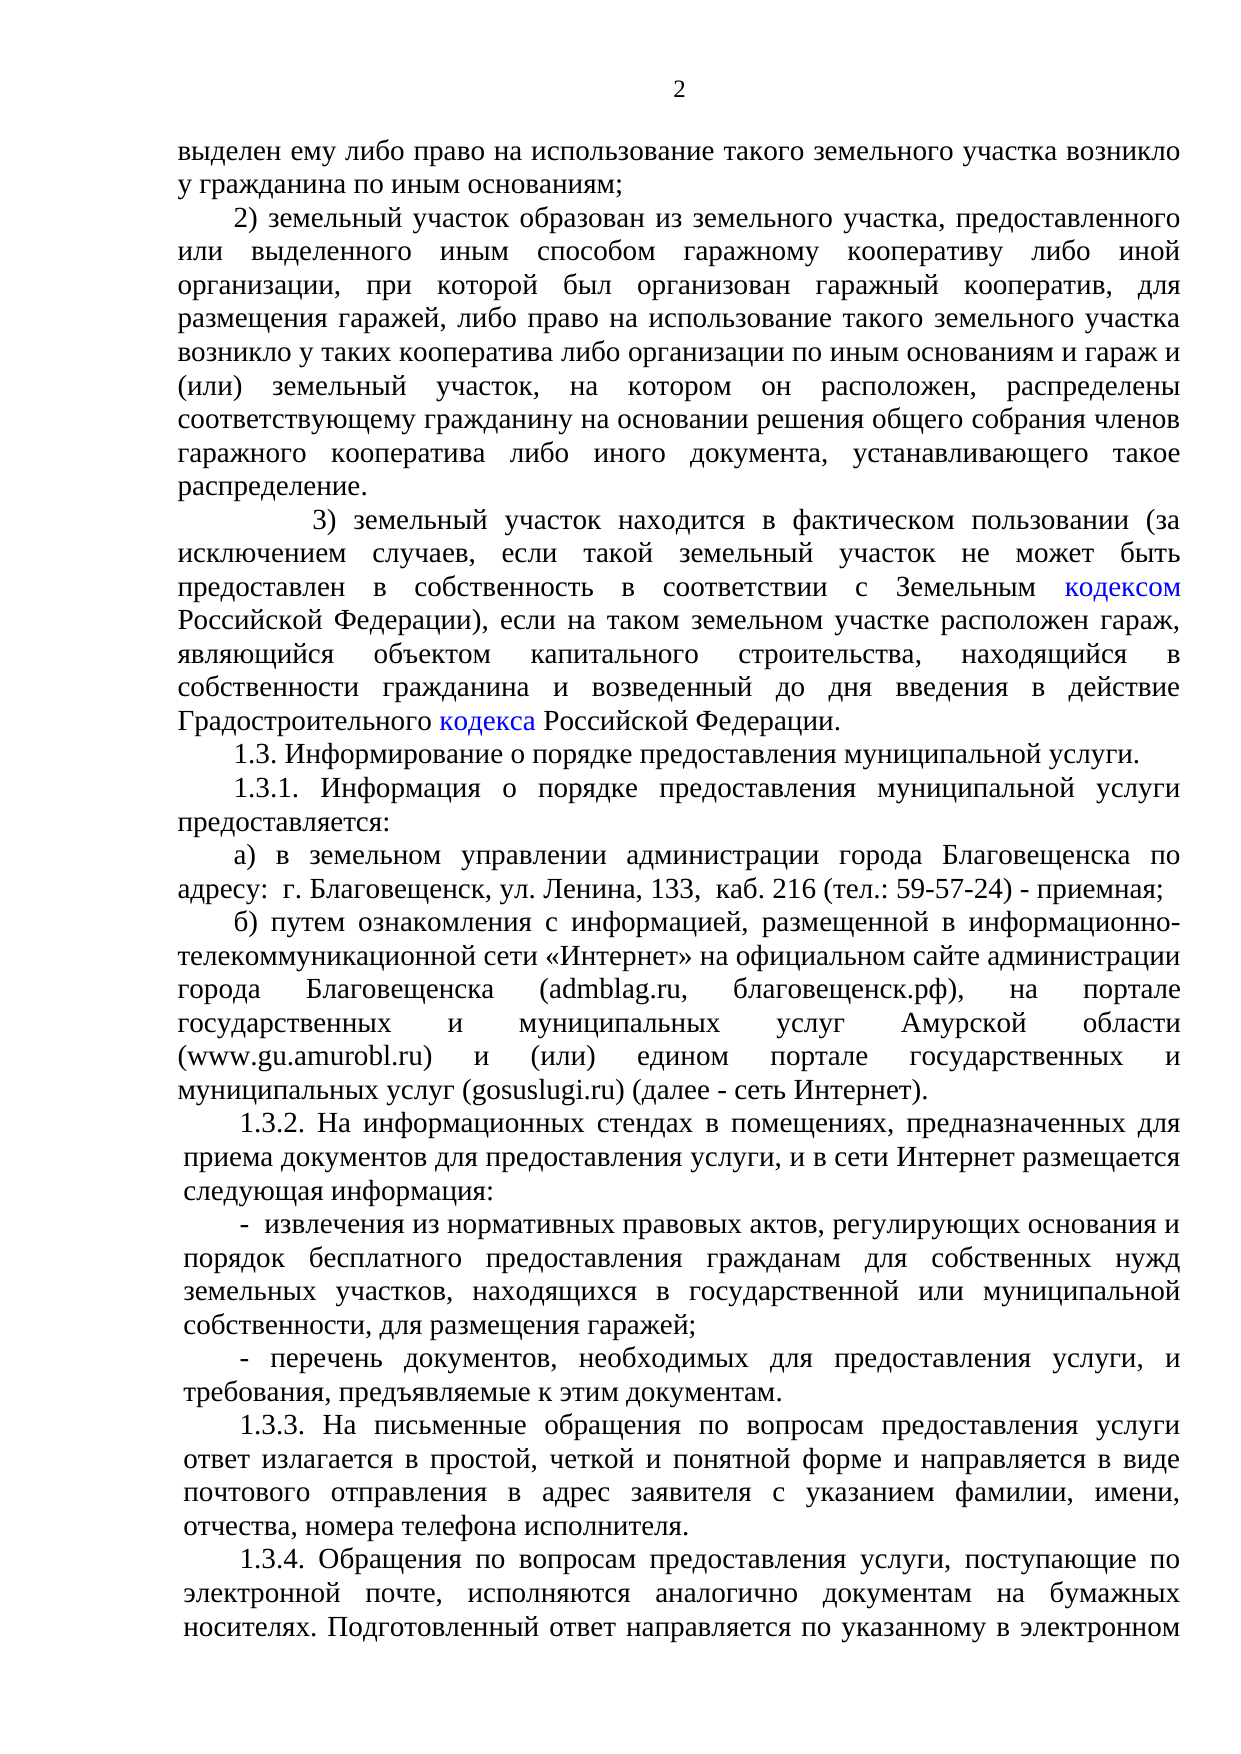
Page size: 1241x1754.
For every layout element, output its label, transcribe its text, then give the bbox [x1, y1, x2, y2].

text 1.3.2. На информационных стендах в помещениях, предназначенных для приема документов для предоставления услуги, и в сети Интернет размещается следующая информация: [183, 1106, 1181, 1206]
text а) в земельном управлении администрации города Благовещенска по адресу: г. Благовещенск, ул. Ленина, 133, каб. 216 (тел.: 59-57-24) - приемная; [177, 837, 1181, 904]
text 3) земельный участок находится в фактическом пользовании (за исключением случаев, если такой земельный участок не может быть предоставлен в собственность в соответствии с Земельным кодексом Российской Федерации), если на таком земельном участке расположен гараж, являющийся объектом капитального строительства, находящийся в собственности гражданина и возведенный до дня введения в действие Градостроительного кодекса Российской Федерации. [177, 502, 1181, 737]
text 1.3.3. На письменные обращения по вопросам предоставления услуги ответ излагается в простой, четкой и понятной форме и направляется в виде почтового отправления в адрес заявителя с указанием фамилии, имени, отчества, номера телефона исполнителя. [183, 1407, 1181, 1542]
text - перечень документов, необходимых для предоставления услуги, и требования, предъявляемые к этим документам. [183, 1340, 1181, 1407]
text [177, 133, 1181, 200]
text 1.3.1. Информация о порядке предоставления муниципальной услуги предоставляется: [177, 770, 1181, 837]
text - извлечения из нормативных правовых актов, регулирующих основания и порядок бесплатного предоставления гражданам для собственных нужд земельных участков, находящихся в государственной или муниципальной собственности, для размещения гаражей; [183, 1206, 1181, 1340]
text 1.3. Информирование о порядке предоставления муниципальной услуги. [177, 737, 1181, 770]
text 2) земельный участок образован из земельного участка, предоставленного или выделенного иным способом гаражному кооперативу либо иной организации, при которой был организован гаражный кооператив, для размещения гаражей, либо право на использование такого земельного участка возникло у таких кооператива либо организации по иным основаниям и гараж и (или) земельный участок, на котором он расположен, распределены соответствующему гражданину на основании решения общего собрания членов гаражного кооператива либо иного документа, устанавливающего такое распределение. [177, 200, 1181, 502]
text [183, 1542, 1181, 1642]
text б) путем ознакомления с информацией, размещенной в информационно-телекоммуникационной сети «Интернет» на официальном сайте администрации города Благовещенска (admblag.ru, благовещенск.рф), на портале государственных и муниципальных услуг Амурской области (www.gu.amurobl.ru) и (или) едином портале государственных и муниципальных услуг (gosuslugi.ru) (далее - сеть Интернет). [177, 904, 1181, 1106]
